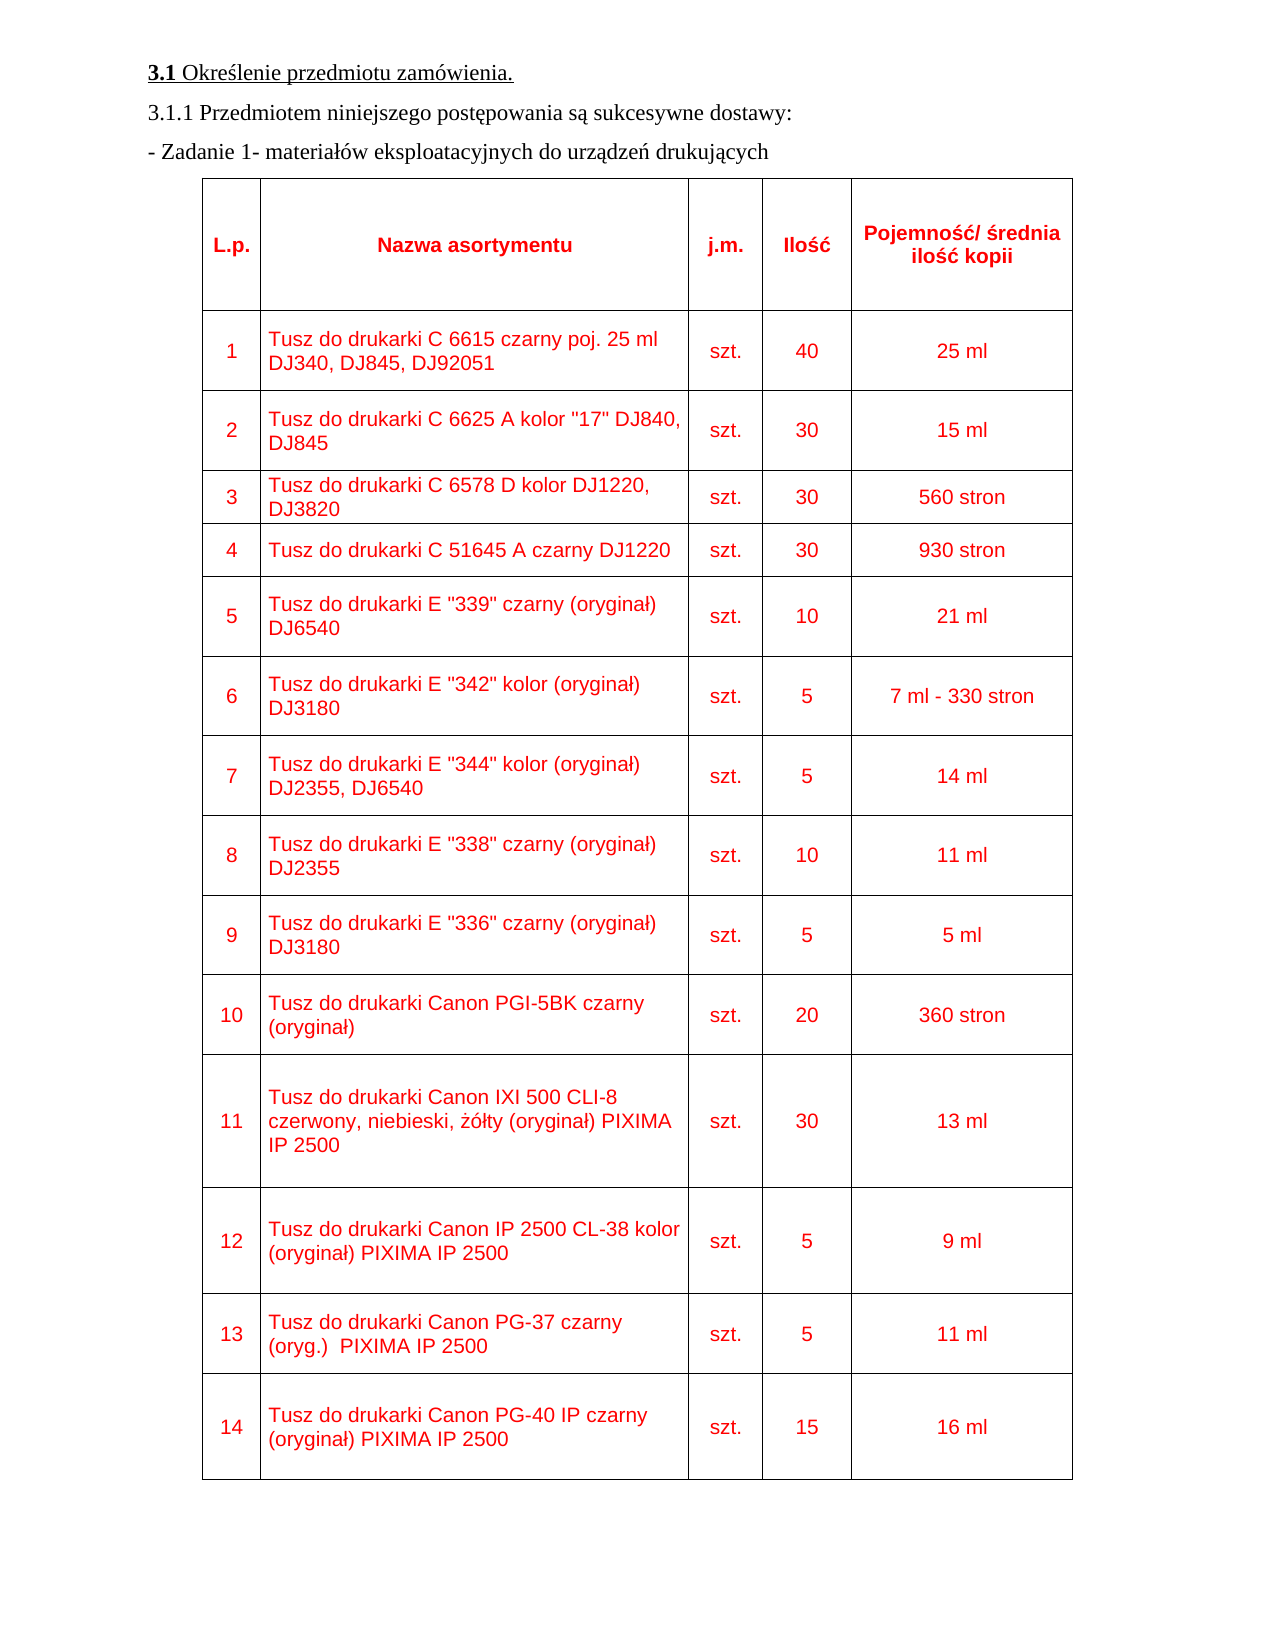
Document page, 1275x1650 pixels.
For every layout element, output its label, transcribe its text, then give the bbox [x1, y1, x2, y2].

table_cell 40 [763, 311, 851, 390]
table_cell szt. [689, 524, 762, 576]
table_cell 10 [763, 577, 851, 656]
table_cell 5 [763, 657, 851, 735]
table_cell szt. [689, 975, 762, 1054]
table_cell szt. [689, 391, 762, 470]
table_cell 14 ml [852, 736, 1072, 815]
table_cell 360 stron [852, 975, 1072, 1054]
table_cell Tusz do drukarki C 6578 D kolor DJ1220, DJ3820 [261, 471, 688, 523]
table_cell Tusz do drukarki Canon PG-37 czarny (oryg.) PIXIMA IP 2500 [261, 1294, 688, 1373]
table_cell 10 [203, 975, 260, 1054]
table_cell 5 [203, 577, 260, 656]
table_cell Tusz do drukarki Canon IP 2500 CL-38 kolor (oryginał) PIXIMA IP 2500 [261, 1188, 688, 1293]
table_header Nazwa asortymentu [261, 179, 688, 310]
table_cell 5 [763, 736, 851, 815]
table_cell szt. [689, 657, 762, 735]
table_cell 21 ml [852, 577, 1072, 656]
table_cell 5 [763, 1294, 851, 1373]
table_cell 3 [203, 471, 260, 523]
table_cell 9 [203, 896, 260, 974]
table_cell 7 ml - 330 stron [852, 657, 1072, 735]
table_cell Tusz do drukarki E "336" czarny (oryginał) DJ3180 [261, 896, 688, 974]
table_cell Tusz do drukarki E "338" czarny (oryginał) DJ2355 [261, 816, 688, 895]
table_cell 25 ml [852, 311, 1072, 390]
table_cell szt. [689, 736, 762, 815]
table_cell 30 [763, 391, 851, 470]
table_cell 11 [203, 1055, 260, 1187]
table_cell 30 [763, 1055, 851, 1187]
table_cell 6 [203, 657, 260, 735]
table_cell Tusz do drukarki E "344" kolor (oryginał) DJ2355, DJ6540 [261, 736, 688, 815]
table_cell Tusz do drukarki C 6625 A kolor "17" DJ840, DJ845 [261, 391, 688, 470]
table_cell Tusz do drukarki E "342" kolor (oryginał) DJ3180 [261, 657, 688, 735]
table_cell Tusz do drukarki C 51645 A czarny DJ1220 [261, 524, 688, 576]
table_cell 2 [203, 391, 260, 470]
table_cell 10 [763, 816, 851, 895]
table_cell szt. [689, 471, 762, 523]
table_cell Tusz do drukarki Canon IXI 500 CLI-8 czerwony, niebieski, żółty (oryginał) PIXIMA IP 2500 [261, 1055, 688, 1187]
table_cell 9 ml [852, 1188, 1072, 1293]
table_cell 1 [203, 311, 260, 390]
table_cell 14 [203, 1374, 260, 1479]
table_cell 15 ml [852, 391, 1072, 470]
table_cell szt. [689, 896, 762, 974]
table_cell 930 stron [852, 524, 1072, 576]
table_cell szt. [689, 1055, 762, 1187]
text 3.1 Określenie przedmiotu zamówienia. [148, 59, 1127, 85]
table_cell 8 [203, 816, 260, 895]
table_cell 11 ml [852, 816, 1072, 895]
table_cell szt. [689, 311, 762, 390]
table_cell 12 [203, 1188, 260, 1293]
table_cell 15 [763, 1374, 851, 1479]
table_cell szt. [689, 1188, 762, 1293]
table_cell 16 ml [852, 1374, 1072, 1479]
table_cell szt. [689, 1374, 762, 1479]
table_cell Tusz do drukarki Canon PGI-5BK czarny (oryginał) [261, 975, 688, 1054]
table_cell 5 [763, 1188, 851, 1293]
table_cell Tusz do drukarki E "339" czarny (oryginał) DJ6540 [261, 577, 688, 656]
text - Zadanie 1- materiałów eksploatacyjnych do urządzeń drukujących [148, 138, 1127, 164]
table_cell 5 ml [852, 896, 1072, 974]
table_cell szt. [689, 1294, 762, 1373]
table_header L.p. [203, 179, 260, 310]
table_cell Tusz do drukarki Canon PG-40 IP czarny (oryginał) PIXIMA IP 2500 [261, 1374, 688, 1479]
table_cell 560 stron [852, 471, 1072, 523]
table_header Ilość [763, 179, 851, 310]
table_cell 7 [203, 736, 260, 815]
text 3.1.1 Przedmiotem niniejszego postępowania są sukcesywne dostawy: [148, 98, 1127, 125]
table_header Pojemność/ średnia ilość kopii [852, 179, 1072, 310]
table_cell 4 [203, 524, 260, 576]
table_cell 13 [203, 1294, 260, 1373]
table_header j.m. [689, 179, 762, 310]
table_cell Tusz do drukarki C 6615 czarny poj. 25 ml DJ340, DJ845, DJ92051 [261, 311, 688, 390]
table_cell 5 [763, 896, 851, 974]
table_cell 20 [763, 975, 851, 1054]
table_cell 11 ml [852, 1294, 1072, 1373]
table_cell szt. [689, 577, 762, 656]
table_cell 30 [763, 471, 851, 523]
table_cell 30 [763, 524, 851, 576]
table_cell szt. [689, 816, 762, 895]
table_cell 13 ml [852, 1055, 1072, 1187]
